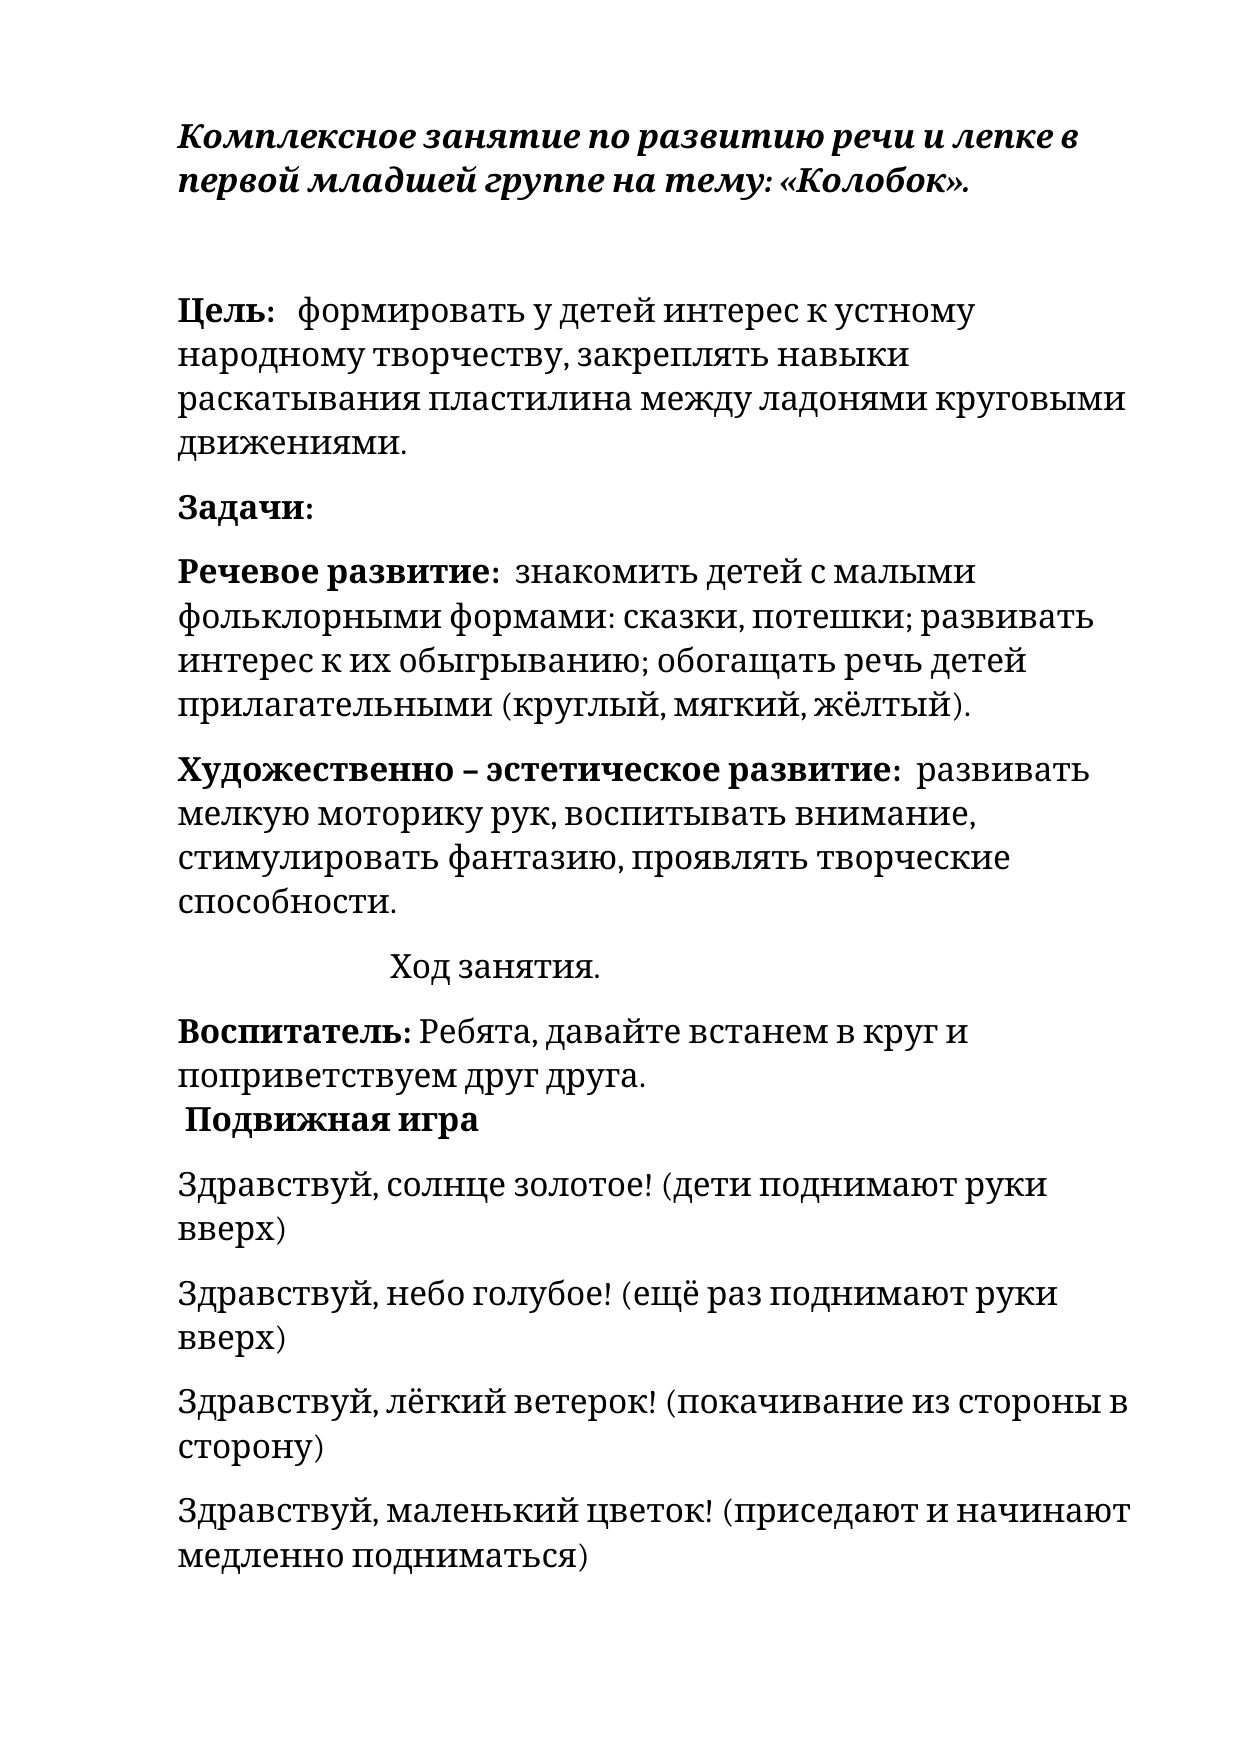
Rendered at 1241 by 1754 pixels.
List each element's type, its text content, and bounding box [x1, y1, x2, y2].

text Здравствуй, небо голубое! (ещё раз поднимают руки вверх) [177, 1275, 1152, 1357]
text Комплексное занятие по развитию речи и лепке в первой младшей группе на тему: «Колобок». [177, 118, 1152, 201]
text Здравствуй, маленький цветок! (приседают и начинают медленно подниматься) [177, 1493, 1152, 1575]
text Художественно – эстетическое развитие: развивать мелкую моторику рук, воспитывать внимание, стимулировать фантазию, проявлять творческие способности. [177, 751, 1152, 922]
text Цель: формировать у детей интерес к устному народному творчеству, закреплять навыки раскатывания пластилина между ладонями круговыми движениями. [177, 292, 1152, 462]
text Воспитатель: Ребята, давайте встанем в круг и поприветствуем друг друга. Подвижная игра [177, 1013, 1152, 1139]
text Здравствуй, лёгкий ветерок! (покачивание из стороны в сторону) [177, 1384, 1152, 1466]
text Речевое развитие: знакомить детей с малыми фольклорными формами: сказки, потешки; развивать интерес к их обыгрыванию; обогащать речь детей прилагательными (круглый, мягкий, жёлтый). [177, 554, 1152, 724]
text Ход занятия. [177, 948, 1152, 986]
text Задачи: [177, 489, 1152, 527]
text Здравствуй, солнце золотое! (дети поднимают руки вверх) [177, 1166, 1152, 1248]
